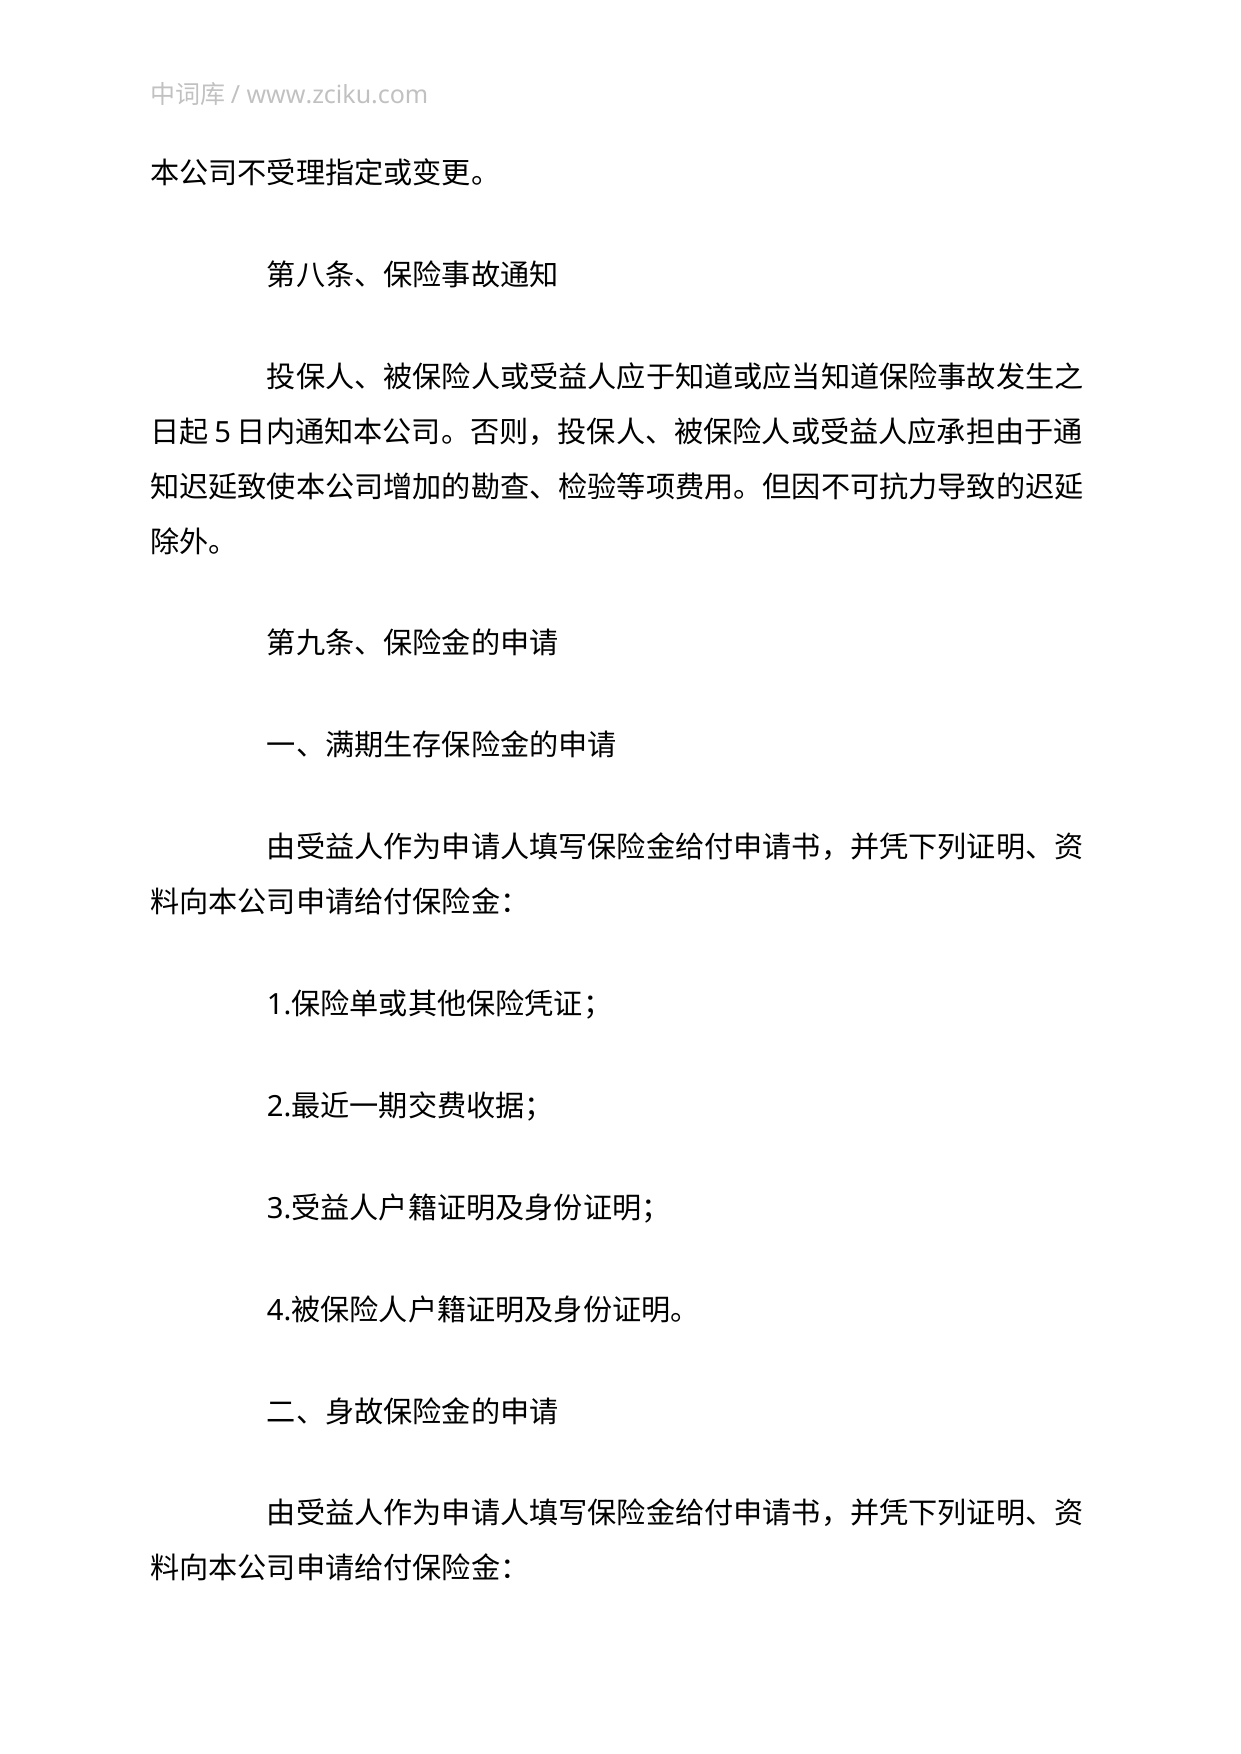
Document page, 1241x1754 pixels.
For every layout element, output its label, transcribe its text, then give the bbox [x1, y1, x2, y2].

text 3.受益人户籍证明及身份证明； [150, 1184, 1090, 1227]
text 1.保险单或其他保险凭证； [150, 980, 1090, 1023]
text 由受益人作为申请人填写保险金给付申请书，并凭下列证明、资料向本公司申请给付保险金： [150, 1490, 1090, 1587]
text 一、满期生存保险金的申请 [150, 722, 1090, 764]
text 4.被保险人户籍证明及身份证明。 [150, 1286, 1090, 1329]
text 第八条、保险事故通知 [150, 252, 1090, 294]
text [150, 150, 1090, 192]
text 二、身故保险金的申请 [150, 1388, 1090, 1431]
text 2.最近一期交费收据； [150, 1082, 1090, 1125]
text 第九条、保险金的申请 [150, 620, 1090, 662]
text 投保人、被保险人或受益人应于知道或应当知道保险事故发生之日起5日内通知本公司。否则，投保人、被保险人或受益人应承担由于通知迟延致使本公司增加的勘查、检验等项费用。但因不可抗力导致的迟延除外。 [150, 353, 1090, 561]
text 由受益人作为申请人填写保险金给付申请书，并凭下列证明、资料向本公司申请给付保险金： [150, 824, 1090, 921]
